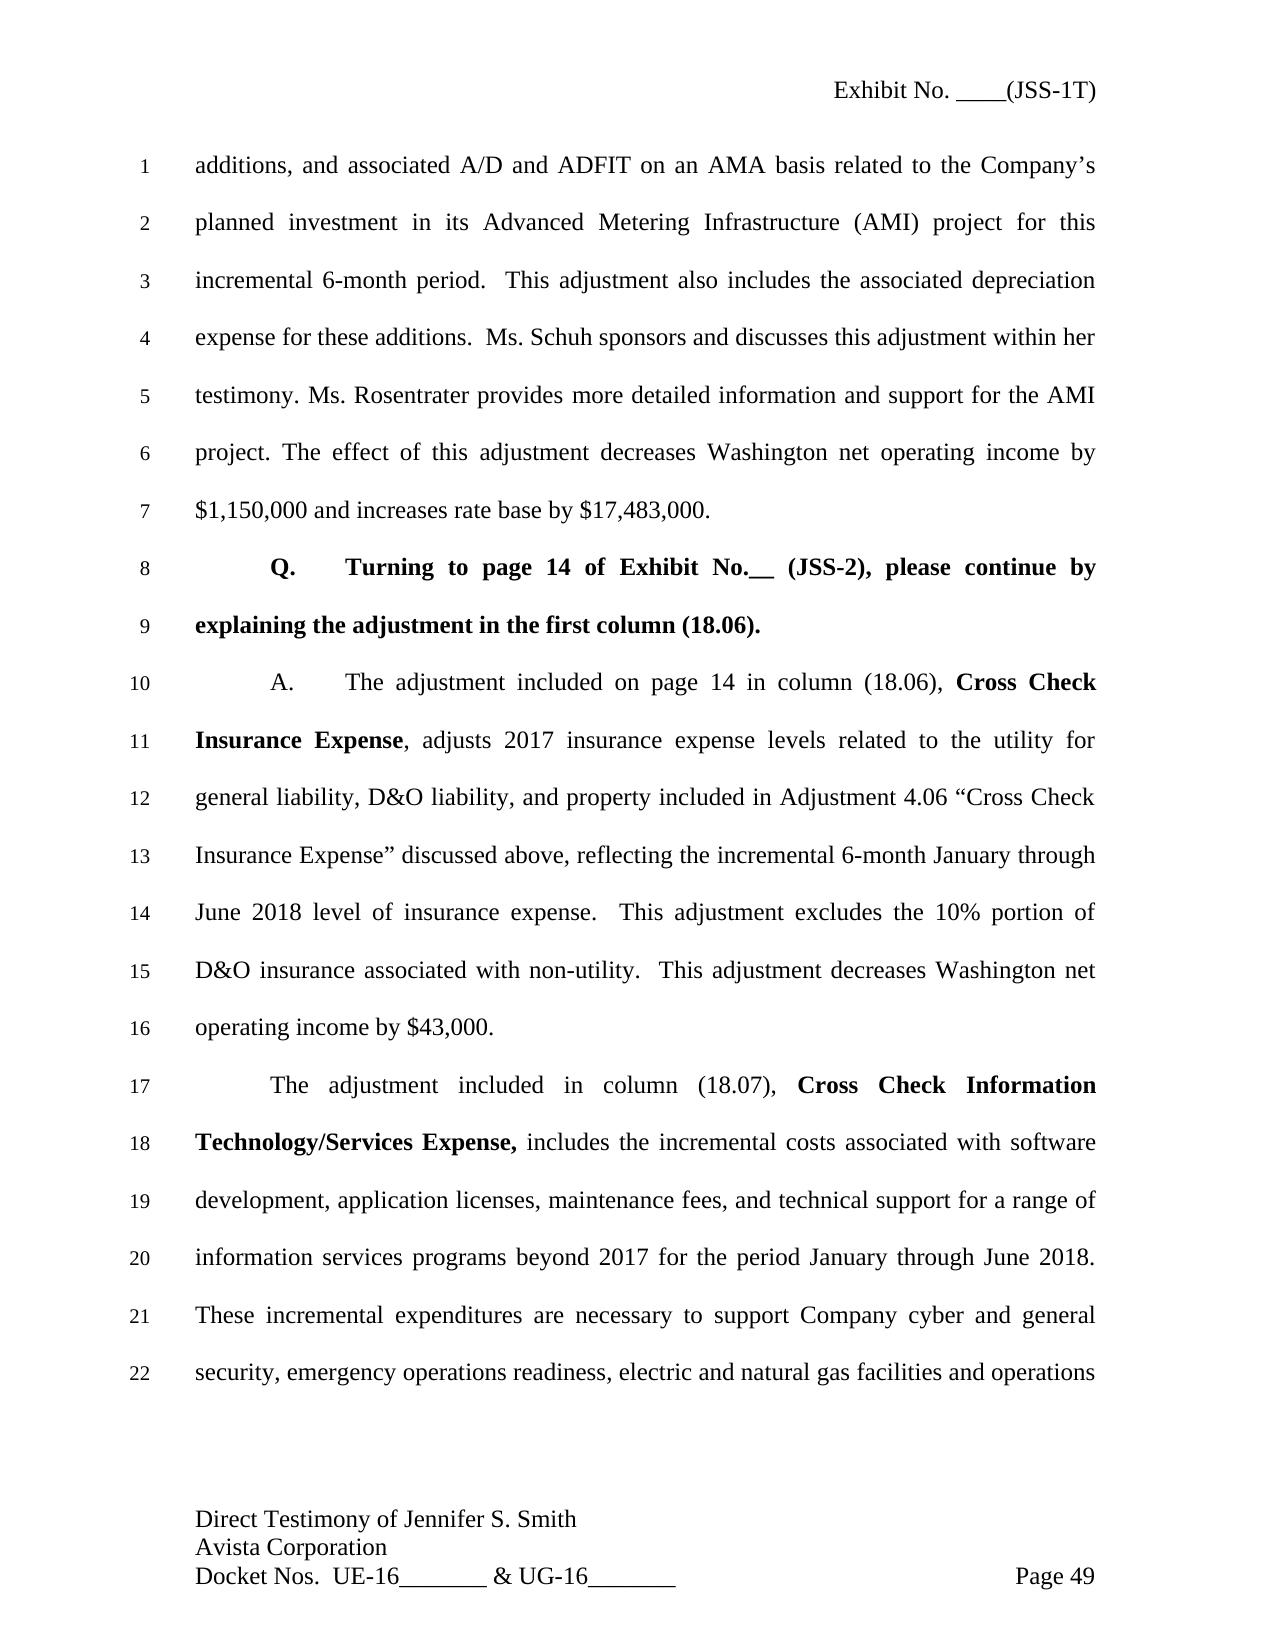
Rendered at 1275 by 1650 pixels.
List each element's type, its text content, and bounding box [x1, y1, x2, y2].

text A. The adjustment included on page 14 in column (18.06), Cross Check Insurance Expense, adjusts 2017 insurance expense levels related to the utility for general liability, D&O liability, and property included in Adjustment 4.06 “Cross Check Insurance Expense” discussed above, reflecting the incremental 6-month January through June 2018 level of insurance expense. This adjustment excludes the 10% portion of D&O insurance associated with non-utility. This adjustment decreases Washington net operating income by $43,000. [195, 667, 1096, 1041]
text Q. Turning to page 14 of Exhibit No.__ (JSS-2), please continue by explaining the adjustment in the first column (18.06). [195, 552, 1096, 639]
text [195, 1070, 1096, 1386]
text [195, 150, 1096, 524]
